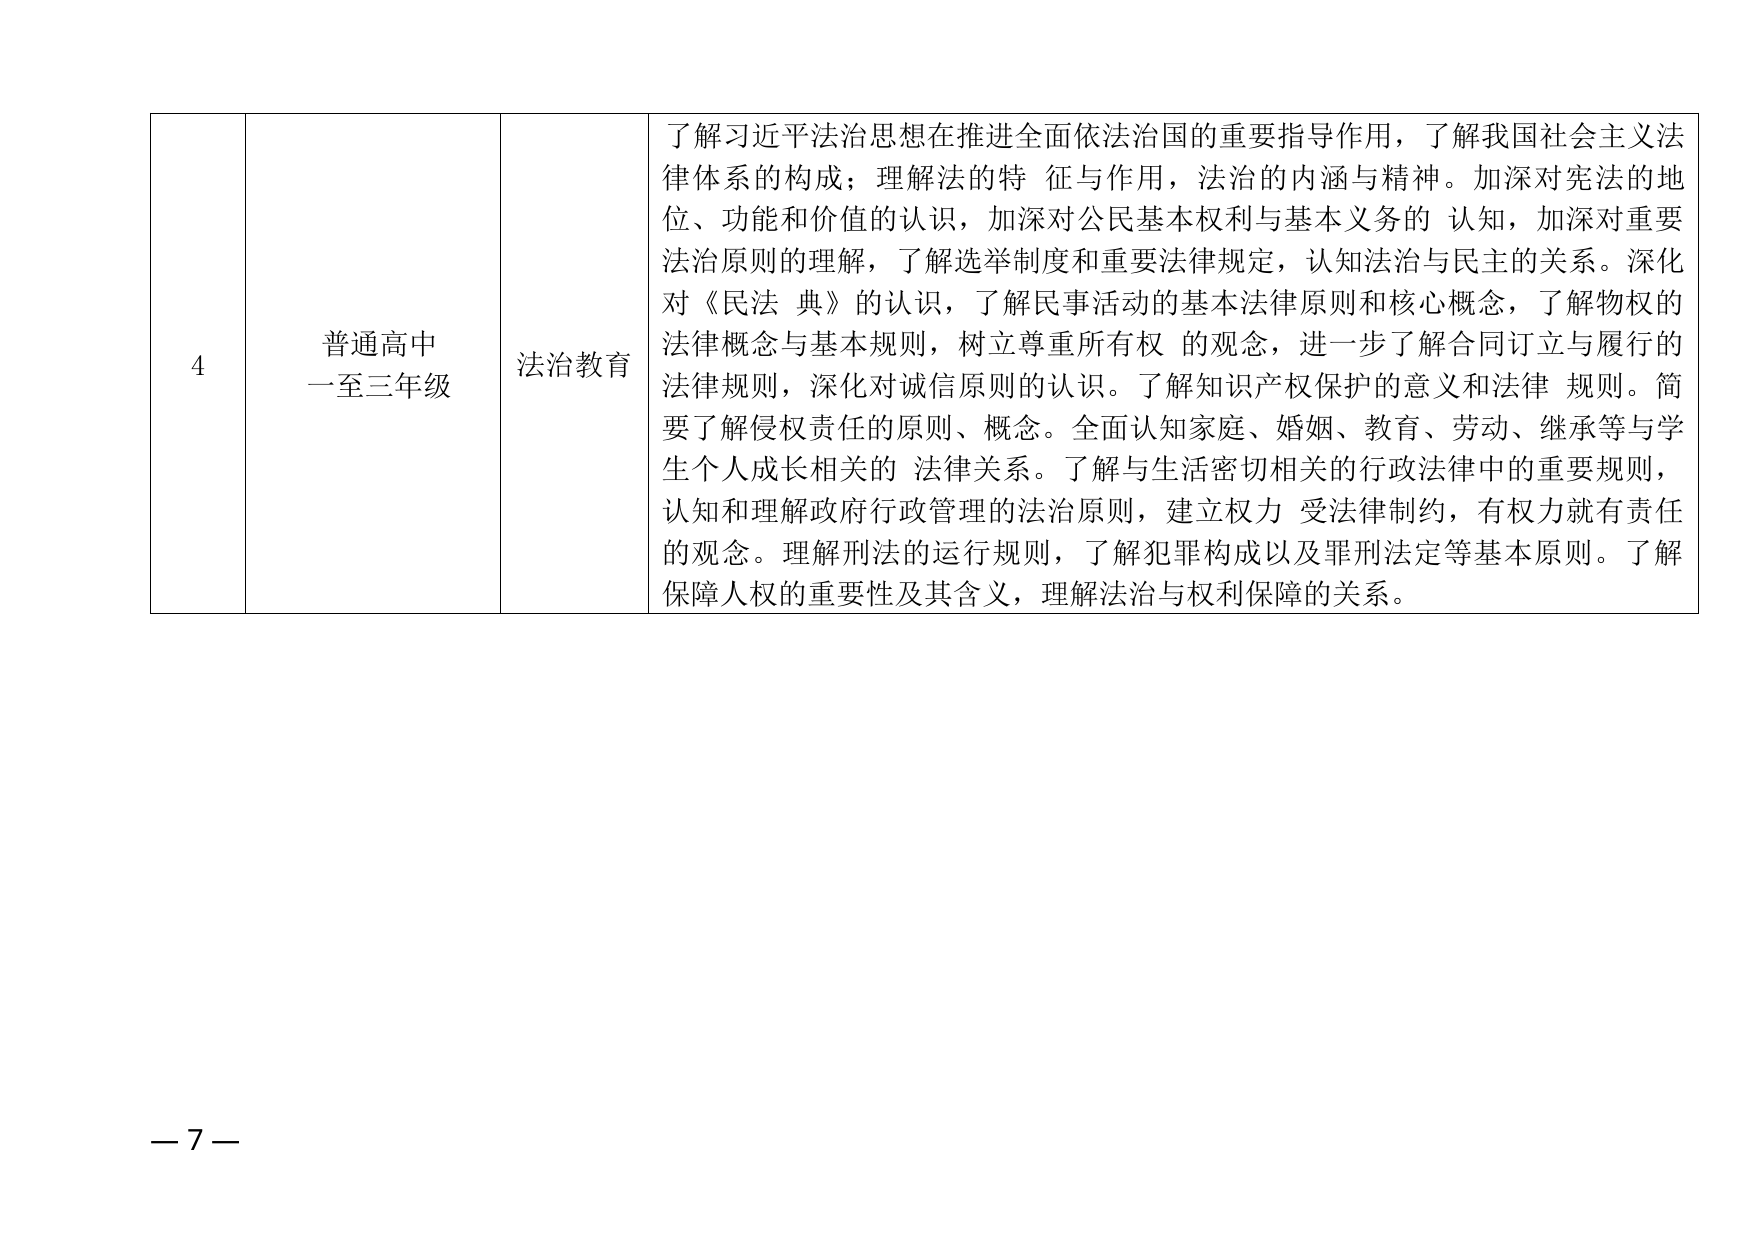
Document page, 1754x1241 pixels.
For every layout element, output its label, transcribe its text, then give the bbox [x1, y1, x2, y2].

table_cell 了解习近平法治思想在推进全面依法治国的重要指导作用，了解我国社会主义法律体系的构成；理解法的特 征与作用，法治的内涵与精神。加深对宪法的地位、功能和价值的认识，加深对公民基本权利与基本义务的 认知，加深对重要法治原则的理解，了解选举制度和重要法律规定，认知法治与民主的关系。深化对《民法 典》的认识，了解民事活动的基本法律原则和核心概念，了解物权的法律概念与基本规则，树立尊重所有权 的观念，进一步了解合同订立与履行的法律规则，深化对诚信原则的认识。了解知识产权保护的意义和法律 规则。简要了解侵权责任的原则、概念。全面认知家庭、婚姻、教育、劳动、继承等与学生个人成长相关的 法律关系。了解与生活密切相关的行政法律中的重要规则，认知和理解政府行政管理的法治原则，建立权力 受法律制约，有权力就有责任的观念。理解刑法的运行规则，了解犯罪构成以及罪刑法定等基本原则。了解 保障人权的重要性及其含义，理解法治与权利保障的关系。 [649, 114, 1698, 613]
table_cell 法治教育 [501, 114, 648, 613]
table_cell 普通高中 一至三年级 [246, 114, 500, 613]
table_cell 4 [151, 114, 245, 613]
